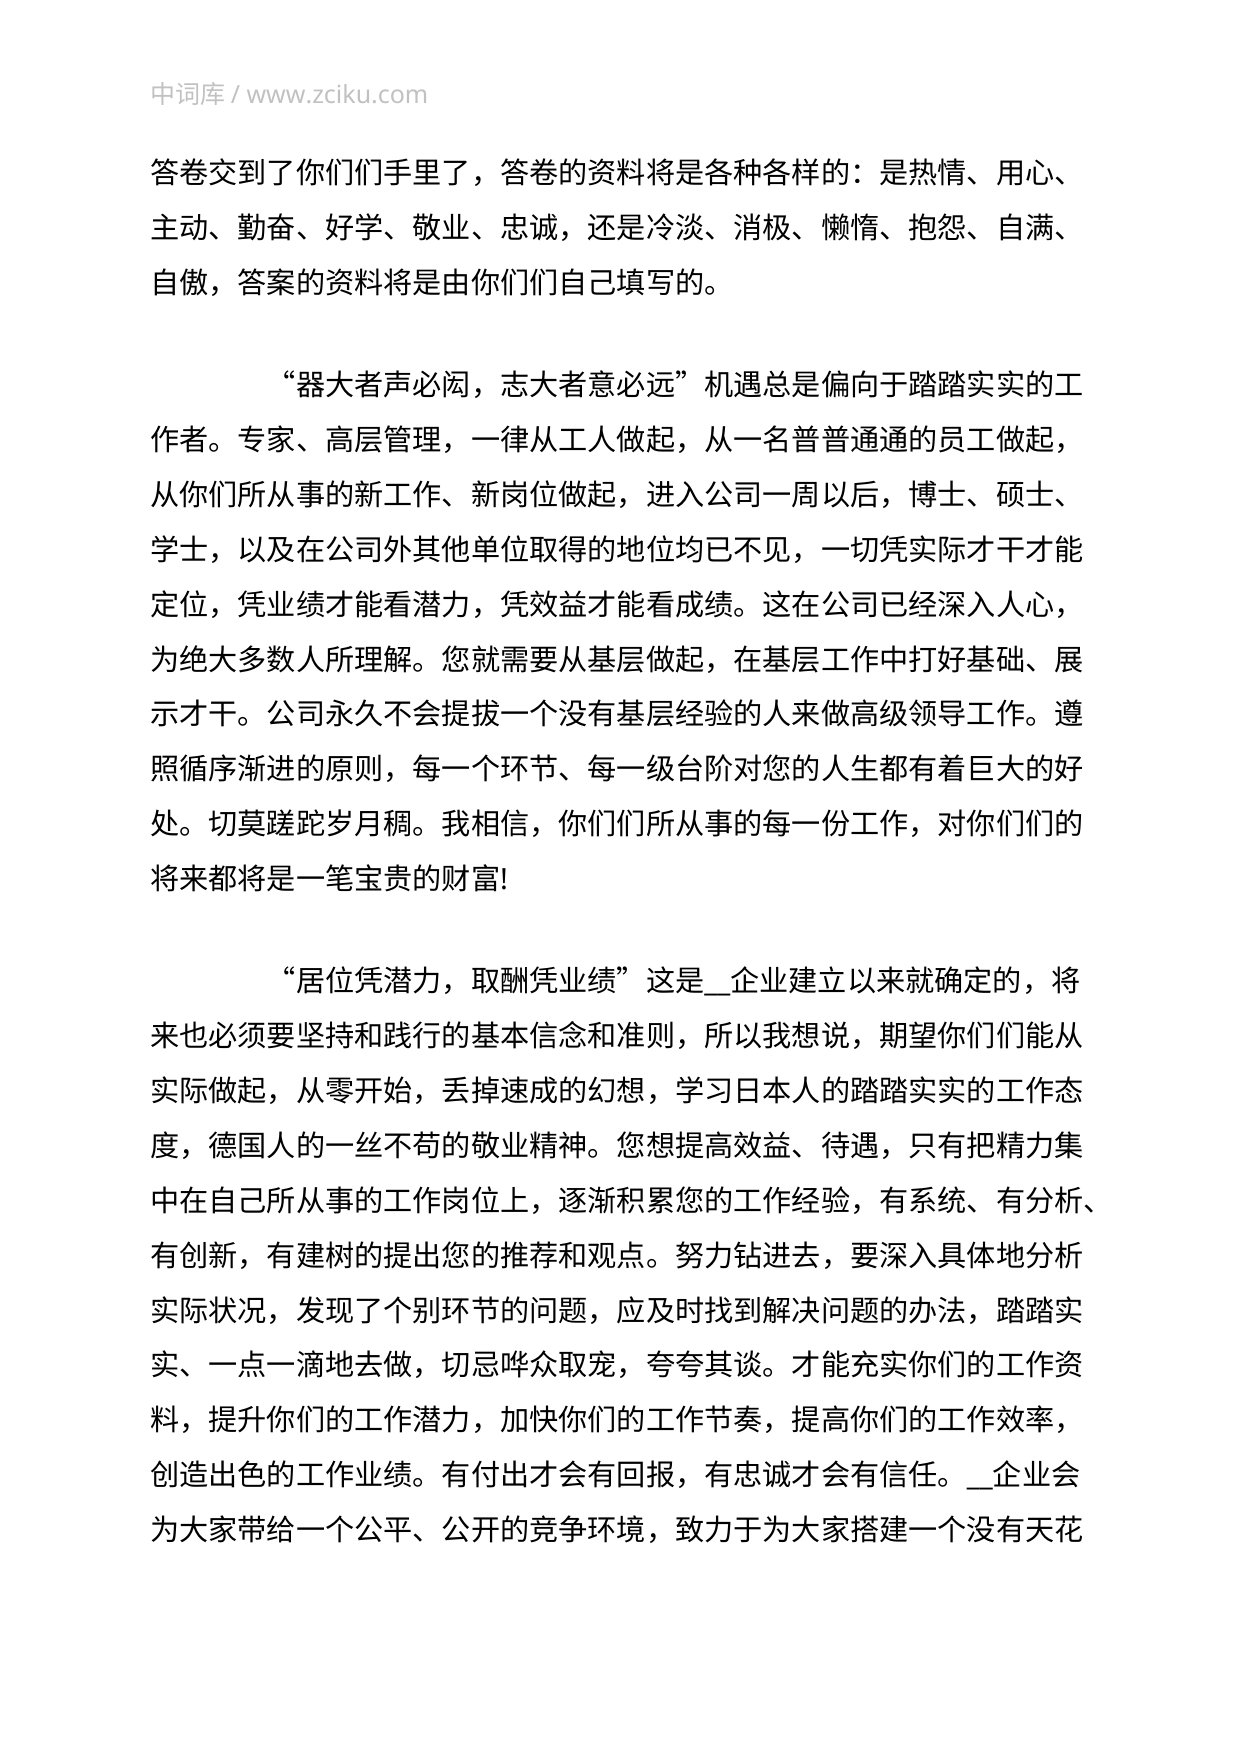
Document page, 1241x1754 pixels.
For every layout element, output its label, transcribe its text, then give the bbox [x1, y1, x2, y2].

text “器大者声必闳，志大者意必远”机遇总是偏向于踏踏实实的工作者。专家、高层管理，一律从工人做起，从一名普普通通的员工做起，从你们所从事的新工作、新岗位做起，进入公司一周以后，博士、硕士、学士，以及在公司外其他单位取得的地位均已不见，一切凭实际才干才能定位，凭业绩才能看潜力，凭效益才能看成绩。这在公司已经深入人心，为绝大多数人所理解。您就需要从基层做起，在基层工作中打好基础、展示才干。公司永久不会提拔一个没有基层经验的人来做高级领导工作。遵照循序渐进的原则，每一个环节、每一级台阶对您的人生都有着巨大的好处。切莫蹉跎岁月稠。我相信，你们们所从事的每一份工作，对你们们的将来都将是一笔宝贵的财富! [150, 362, 1090, 898]
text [150, 150, 1090, 302]
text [150, 958, 1090, 1549]
